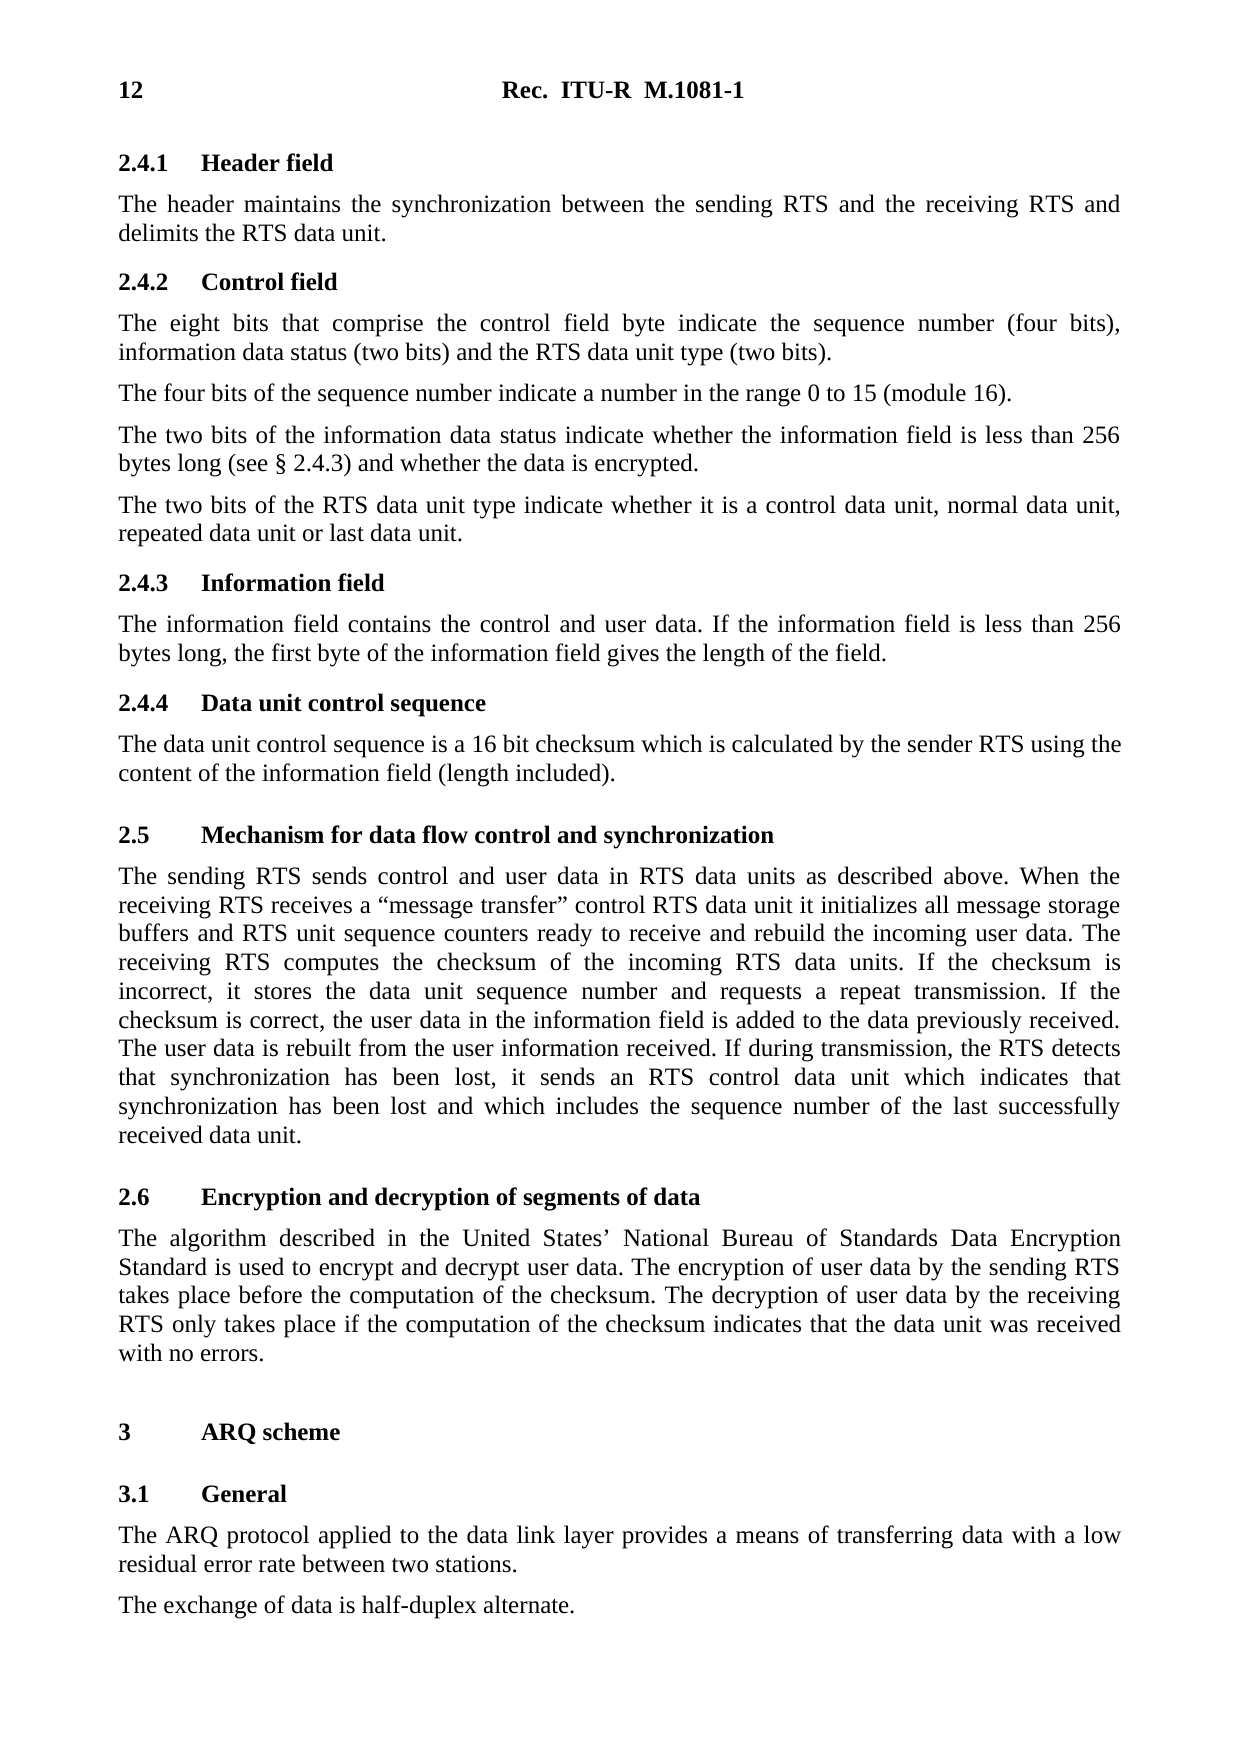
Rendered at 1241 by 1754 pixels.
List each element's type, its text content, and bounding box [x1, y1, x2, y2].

text The sending RTS sends control and user data in RTS data units as described above. When the receiving RTS receives a “message transfer” control RTS data unit it initializes all message storage buffers and RTS unit sequence counters ready to receive and rebuild the incoming user data. The receiving RTS computes the checksum of the incoming RTS data units. If the checksum is incorrect, it stores the data unit sequence number and requests a repeat transmission. If the checksum is correct, the user data in the information field is added to the data previously received. The user data is rebuilt from the user information received. If during transmission, the RTS detects that synchronization has been lost, it sends an RTS control data unit which indicates that synchronization has been lost and which includes the sequence number of the last successfully received data unit. [118, 861, 1122, 1148]
subtitle 2.4.4 Data unit control sequence [118, 688, 1122, 716]
text The eight bits that comprise the control field byte indicate the sequence number (four bits), information data status (two bits) and the RTS data unit type (two bits). [118, 308, 1122, 366]
subtitle 2.5 Mechanism for data flow control and synchronization [118, 820, 1122, 848]
text The algorithm described in the United States’ National Bureau of Standards Data Encryption Standard is used to encrypt and decrypt user data. The encryption of user data by the sending RTS takes place before the computation of the checksum. The decryption of user data by the receiving RTS only takes place if the computation of the checksum indicates that the data unit was received with no errors. [118, 1223, 1122, 1367]
subtitle 3.1 General [118, 1479, 1122, 1508]
text The ARQ protocol applied to the data link layer provides a means of transferring data with a low residual error rate between two stations. [118, 1520, 1122, 1578]
text The exchange of data is half-duplex alternate. [118, 1590, 1122, 1619]
subtitle 2.4.1 Header field [118, 148, 1122, 176]
text The two bits of the RTS data unit type indicate whether it is a control data unit, normal data unit, repeated data unit or last data unit. [118, 490, 1122, 547]
text The information field contains the control and user data. If the information field is less than 256 bytes long, the first byte of the information field gives the length of the field. [118, 609, 1122, 667]
text The header maintains the synchronization between the sending RTS and the receiving RTS and delimits the RTS data unit. [118, 189, 1122, 246]
subtitle 2.4.2 Control field [118, 267, 1122, 296]
text The two bits of the information data status indicate whether the information field is less than 256 bytes long (see § 2.4.3) and whether the data is encrypted. [118, 420, 1122, 477]
text The data unit control sequence is a 16 bit checksum which is calculated by the sender RTS using the content of the information field (length included). [118, 729, 1122, 786]
subtitle 2.4.3 Information field [118, 568, 1122, 597]
text The four bits of the sequence number indicate a number in the range 0 to 15 (module 16). [118, 378, 1122, 407]
subtitle 2.6 Encryption and decryption of segments of data [118, 1182, 1122, 1211]
subtitle 3 ARQ scheme [118, 1417, 1122, 1446]
